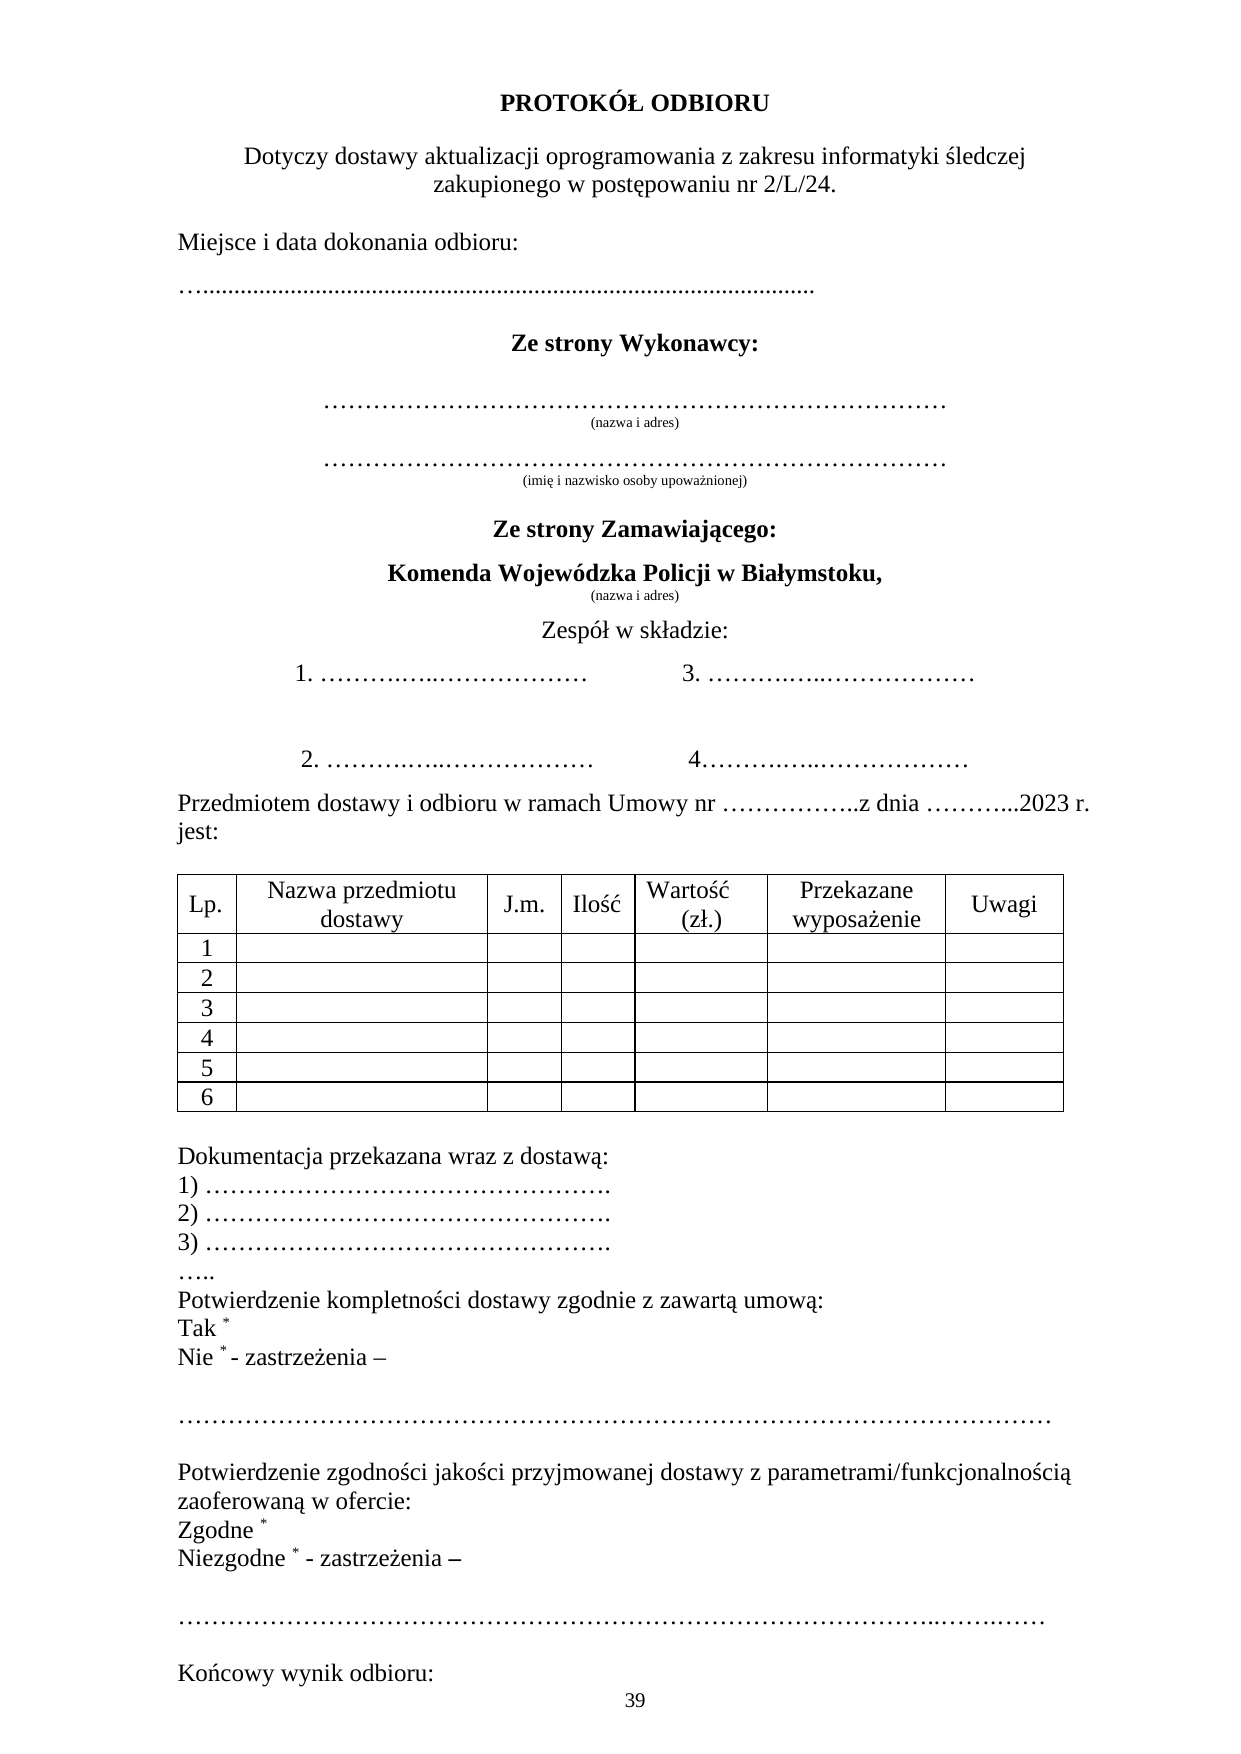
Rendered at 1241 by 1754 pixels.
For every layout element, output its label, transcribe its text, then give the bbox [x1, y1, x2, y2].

text ….................................................................................................. [177, 270, 1092, 299]
text Niezgodne * - zastrzeżenia – [177, 1543, 1092, 1572]
table_cell 3 [178, 993, 236, 1022]
text Miejsce i data dokonania odbioru: [177, 227, 1092, 256]
table_cell [636, 1083, 767, 1111]
text (imię i nazwisko osoby upoważnionej) [177, 471, 1092, 500]
table_cell [237, 1023, 487, 1052]
table_header Lp. [178, 875, 236, 932]
table_cell [488, 963, 561, 992]
table_header Wartość (zł.) [636, 875, 767, 932]
table_cell [562, 1023, 634, 1052]
text ….. [177, 1256, 1092, 1285]
table_header Ilość [562, 875, 634, 932]
text Zgodne * [177, 1515, 1092, 1543]
table_cell [946, 1053, 1063, 1081]
table_cell [636, 993, 767, 1022]
table_cell [768, 993, 945, 1022]
text 1) …………………………………………. [177, 1170, 1092, 1198]
table_cell 5 [178, 1053, 236, 1081]
text Ze strony Zamawiającego: [177, 514, 1092, 543]
table_cell [768, 1083, 945, 1111]
text PROTOKÓŁ ODBIORU [177, 88, 1092, 117]
table_cell [562, 963, 634, 992]
text 2) …………………………………………. [177, 1198, 1092, 1227]
table_cell 4 [178, 1023, 236, 1052]
table_cell [946, 1083, 1063, 1111]
table_cell [946, 1023, 1063, 1052]
table_header Uwagi [946, 875, 1063, 932]
text Potwierdzenie kompletności dostawy zgodnie z zawartą umową: [177, 1285, 1092, 1313]
table_cell [946, 993, 1063, 1022]
table_cell [768, 1023, 945, 1052]
text (nazwa i adres) [177, 414, 1092, 443]
table_cell [237, 934, 487, 962]
table_cell [768, 934, 945, 962]
text Tak * [177, 1313, 1092, 1342]
text Komenda Wojewódzka Policji w Białymstoku, [177, 558, 1092, 586]
table_cell [946, 963, 1063, 992]
text Dokumentacja przekazana wraz z dostawą: [177, 1141, 1092, 1170]
table_header J.m. [488, 875, 561, 932]
table_cell [946, 934, 1063, 962]
table_header Nazwa przedmiotu dostawy [237, 875, 487, 932]
table_cell [237, 963, 487, 992]
table_cell [488, 993, 561, 1022]
text ………………………………………………………………… [177, 443, 1092, 471]
text Nie * - zastrzeżenia – [177, 1342, 1092, 1371]
table_cell [636, 963, 767, 992]
table_cell [562, 1083, 634, 1111]
table_cell [562, 934, 634, 962]
text Przedmiotem dostawy i odbioru w ramach Umowy nr ……………..z dnia ………...2023 r. jest: [177, 788, 1092, 845]
text ………………………………………………………………… [177, 385, 1092, 414]
text Dotyczy dostawy aktualizacji oprogramowania z zakresu informatyki śledczej zakupionego w postępowaniu nr 2/L/24. [177, 141, 1092, 198]
table_cell [488, 1023, 561, 1052]
table_cell [768, 1053, 945, 1081]
table_cell [562, 1053, 634, 1081]
table_cell [768, 963, 945, 992]
table_cell [488, 1083, 561, 1111]
table_cell [562, 993, 634, 1022]
table_cell 2 [178, 963, 236, 992]
table_cell [237, 993, 487, 1022]
text 2. ……….…..……………… 4……….…..……………… [177, 744, 1092, 773]
table_cell [237, 1083, 487, 1111]
text Ze strony Wykonawcy: [177, 328, 1092, 356]
table_cell [488, 934, 561, 962]
table_header Przekazane wyposażenie [768, 875, 945, 932]
table_cell 1 [178, 934, 236, 962]
text …………………………………………………………………………………………… [177, 1400, 1092, 1428]
table_cell [636, 934, 767, 962]
text 3) …………………………………………. [177, 1227, 1092, 1256]
text (nazwa i adres) [177, 586, 1092, 615]
text Końcowy wynik odbioru: [177, 1658, 1092, 1687]
table_cell [636, 1053, 767, 1081]
text ………………………………………………………………………………..…….…… [177, 1601, 1092, 1630]
table_cell [488, 1053, 561, 1081]
table_cell [636, 1023, 767, 1052]
text Potwierdzenie zgodności jakości przyjmowanej dostawy z parametrami/funkcjonalnością zaoferowaną w ofercie: [177, 1457, 1092, 1515]
text 1. ……….…..……………… 3. ……….…..……………… [177, 658, 1092, 687]
table_cell [237, 1053, 487, 1081]
text Zespół w składzie: [177, 615, 1092, 644]
table_cell 6 [178, 1083, 236, 1111]
